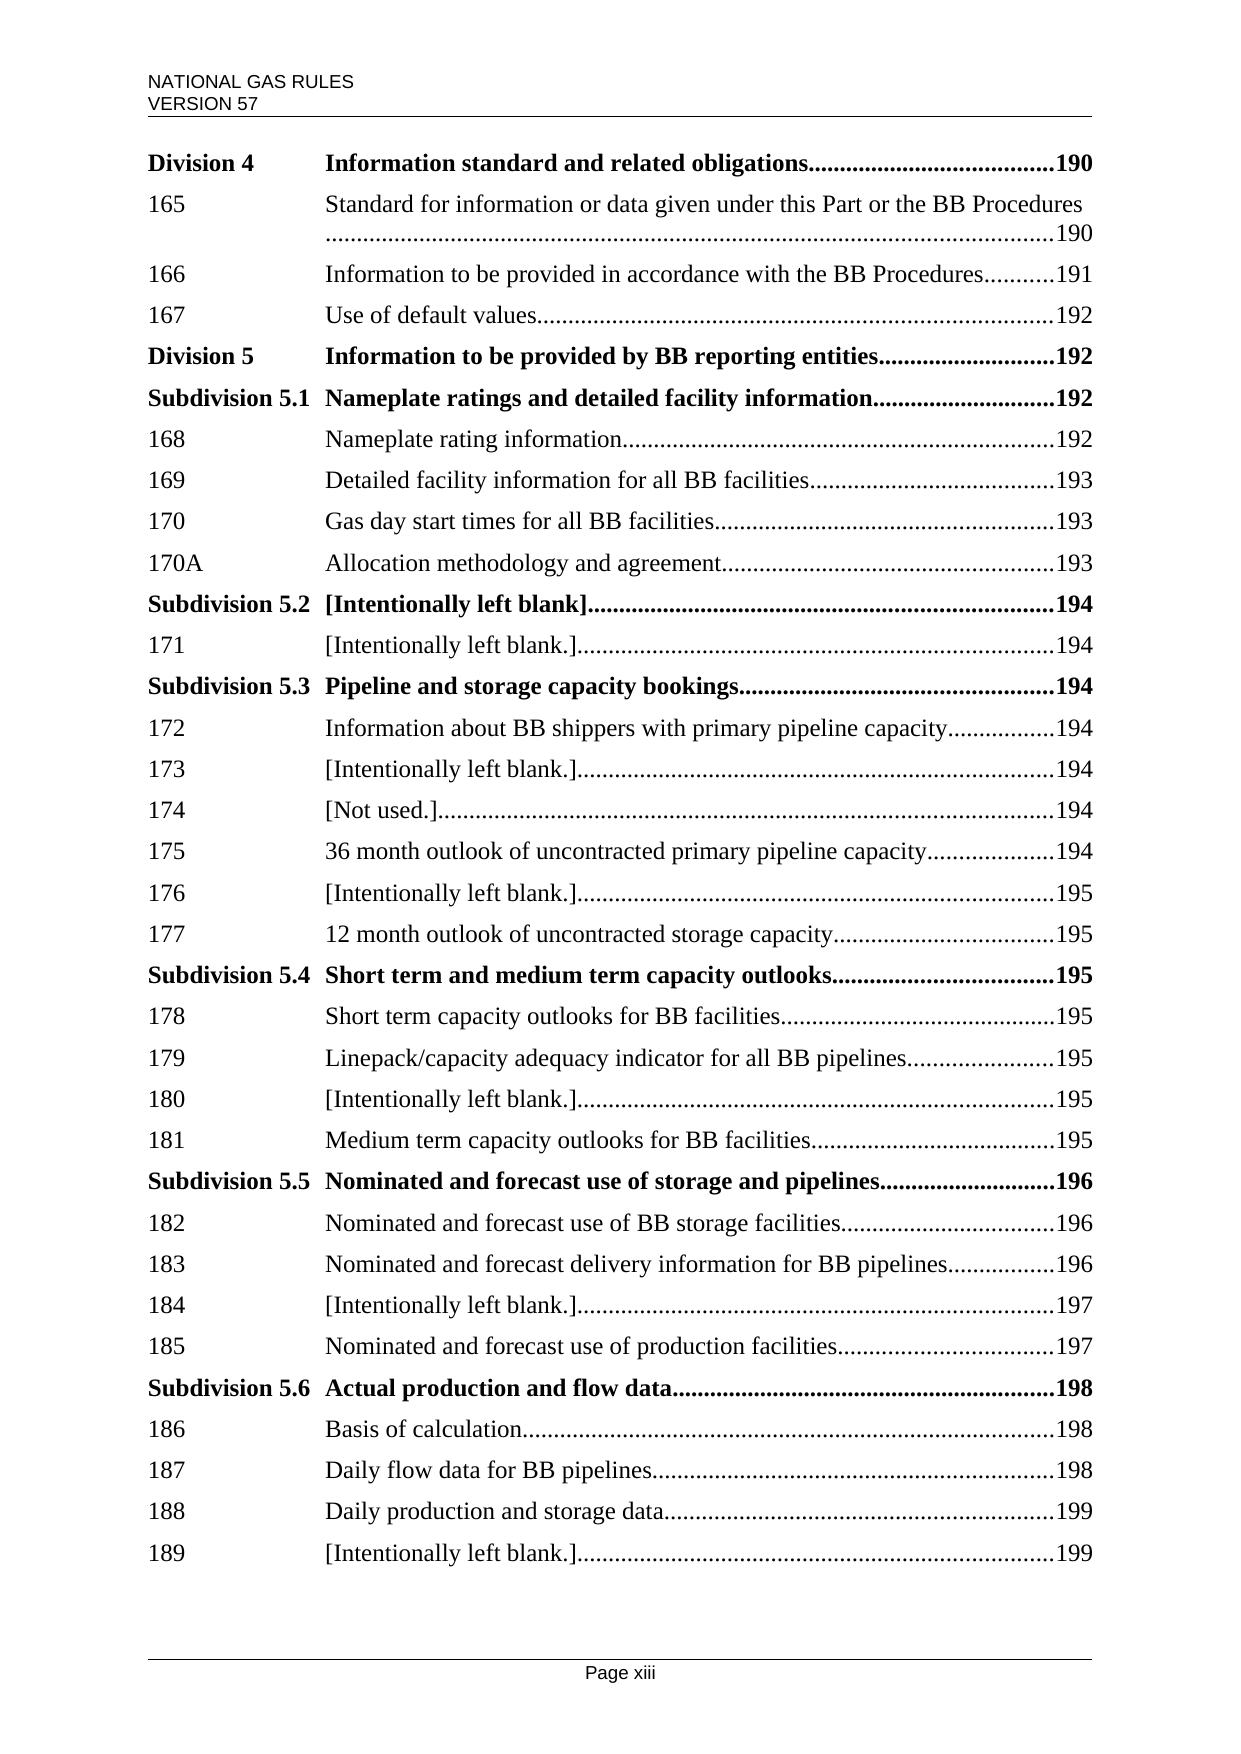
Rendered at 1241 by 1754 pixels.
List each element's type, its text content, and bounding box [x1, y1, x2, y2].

text 169 Detailed facility information for all BB facilities 193 [148, 465, 1092, 494]
text 171 [Intentionally left blank.] 194 [148, 630, 1092, 659]
text Division 5 Information to be provided by BB reporting entities 192 [148, 341, 1004, 370]
text 167 Use of default values 192 [148, 300, 1092, 329]
text 180 [Intentionally left blank.] 195 [148, 1084, 1092, 1113]
text 187 Daily flow data for BB pipelines 198 [148, 1455, 1092, 1484]
text 168 Nameplate rating information 192 [148, 424, 1092, 453]
text 175 36 month outlook of uncontracted primary pipeline capacity 194 [148, 836, 1092, 865]
text 188 Daily production and storage data 199 [148, 1496, 1092, 1525]
text 173 [Intentionally left blank.] 194 [148, 754, 1092, 783]
text Subdivision 5.5 Nominated and forecast use of storage and pipelines 196 [148, 1166, 1004, 1195]
text Division 4 Information standard and related obligations 190 [148, 148, 1004, 176]
text Subdivision 5.4 Short term and medium term capacity outlooks 195 [148, 960, 1004, 989]
text 172 Information about BB shippers with primary pipeline capacity 194 [148, 713, 1092, 741]
text Subdivision 5.2 [Intentionally left blank] 194 [148, 589, 1004, 618]
text 176 [Intentionally left blank.] 195 [148, 878, 1092, 906]
text 182 Nominated and forecast use of BB storage facilities 196 [148, 1208, 1092, 1236]
text 179 Linepack/capacity adequacy indicator for all BB pipelines 195 [148, 1043, 1092, 1071]
text 170A Allocation methodology and agreement 193 [148, 548, 1092, 576]
text 166 Information to be provided in accordance with the BB Procedures 191 [148, 259, 1092, 288]
text 186 Basis of calculation 198 [148, 1414, 1092, 1443]
text 174 [Not used.] 194 [148, 795, 1092, 824]
text Subdivision 5.3 Pipeline and storage capacity bookings 194 [148, 671, 1004, 700]
text 177 12 month outlook of uncontracted storage capacity 195 [148, 919, 1092, 948]
text 178 Short term capacity outlooks for BB facilities 195 [148, 1001, 1092, 1030]
text Subdivision 5.6 Actual production and flow data 198 [148, 1373, 1004, 1401]
text 165 Standard for information or data given under this Part or the BB Procedures 190 [148, 189, 1092, 246]
text 181 Medium term capacity outlooks for BB facilities 195 [148, 1125, 1092, 1154]
text 170 Gas day start times for all BB facilities 193 [148, 506, 1092, 535]
text 185 Nominated and forecast use of production facilities 197 [148, 1331, 1092, 1360]
text 189 [Intentionally left blank.] 199 [148, 1538, 1092, 1566]
text 184 [Intentionally left blank.] 197 [148, 1290, 1092, 1319]
text Subdivision 5.1 Nameplate ratings and detailed facility information 192 [148, 383, 1004, 411]
text 183 Nominated and forecast delivery information for BB pipelines 196 [148, 1249, 1092, 1278]
